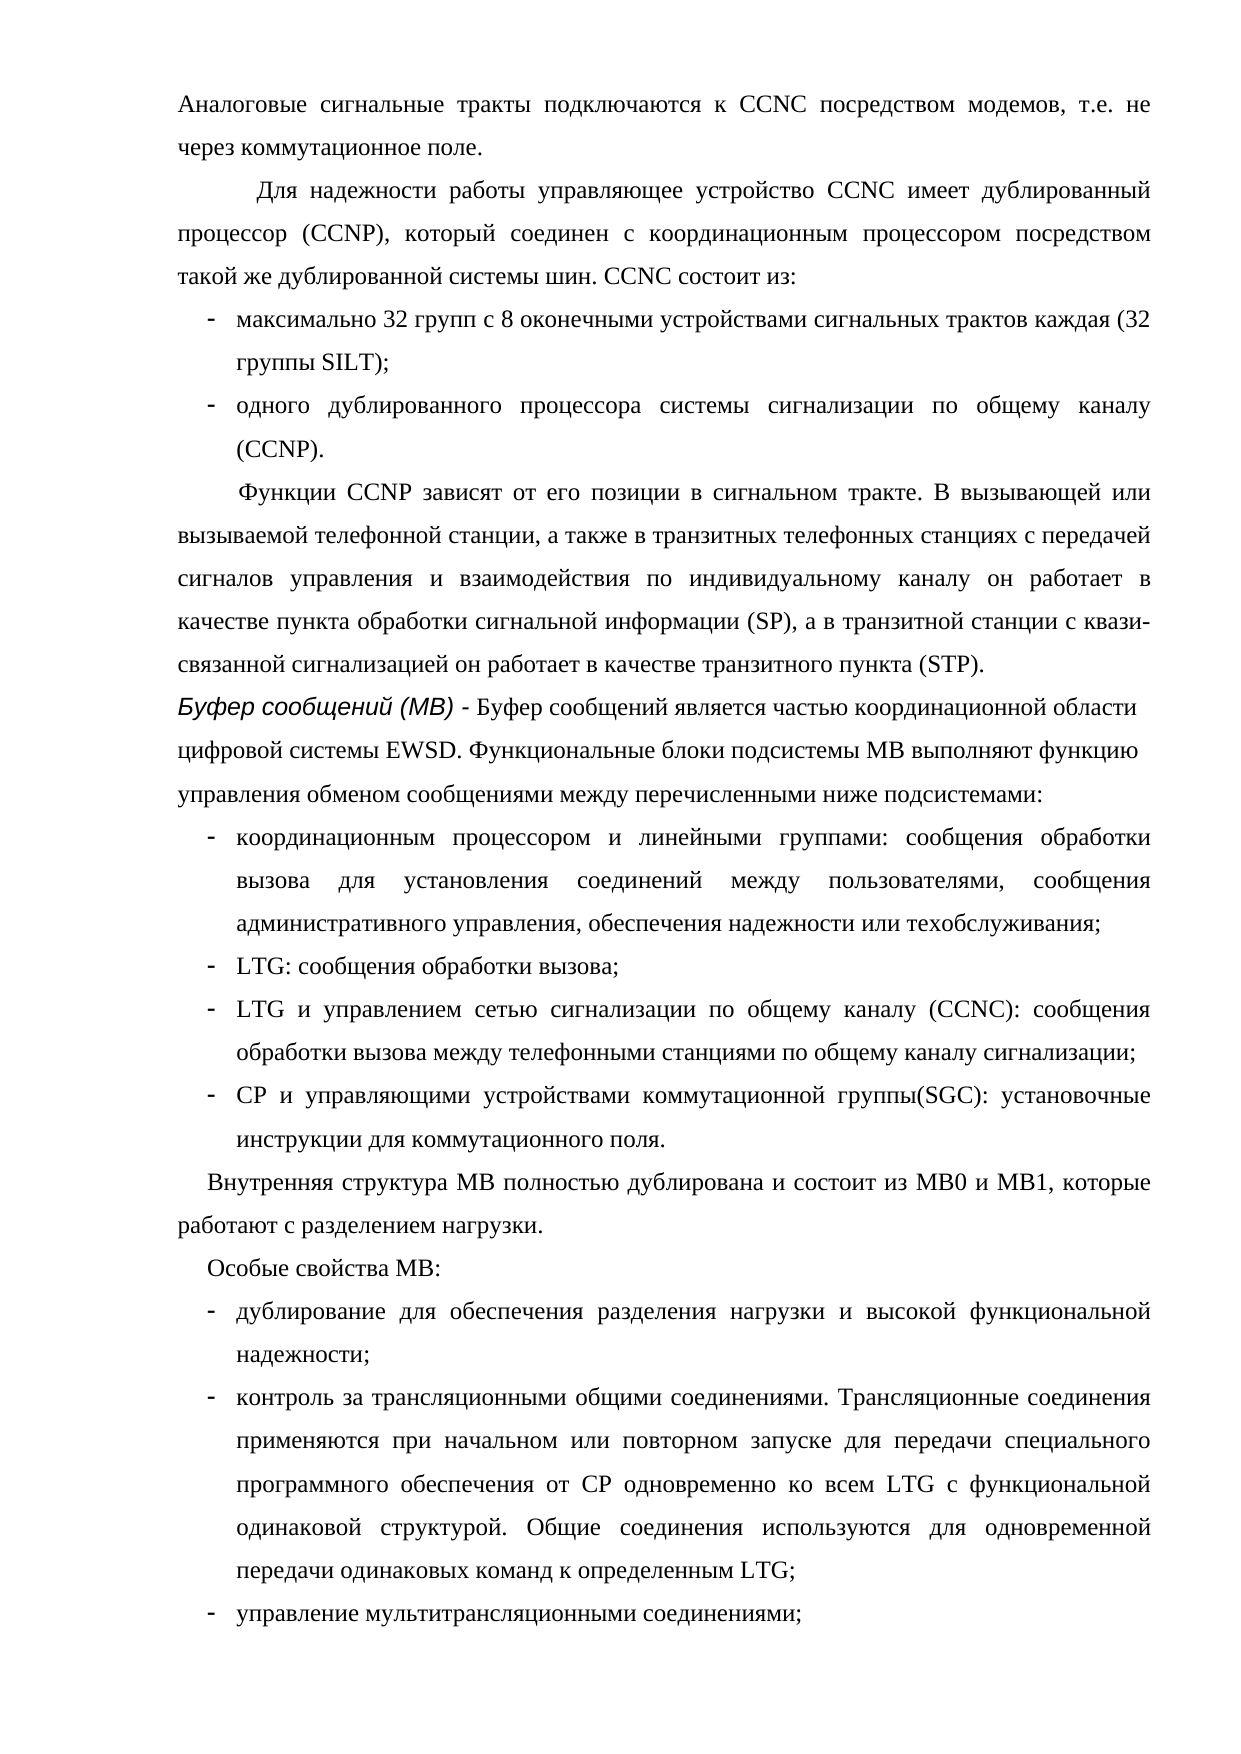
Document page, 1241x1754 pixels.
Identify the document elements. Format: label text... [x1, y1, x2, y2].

list контроль за трансляционными общими соединениями. Трансляционные соединения применяются при начальном или повторном запуске для передачи специального программного обеспечения от CP одновременно ко всем LTG с функциональной одинаковой структурой. Общие соединения используются для одновременной передачи одинаковых команд к определенным LTG; [207, 1382, 1152, 1584]
list максимально 32 групп с 8 оконечными устройствами сигнальных трактов каждая (32 группы SILT); [207, 304, 1152, 376]
list LTG: сообщения обработки вызова; [207, 951, 1152, 980]
text Буфер сообщений (MB) - Буфер сообщений является частью координационной области цифровой системы EWSD. Функциональные блоки подсистемы MB выполняют функцию управления обменом сообщениями между перечисленными ниже подсистемами: [177, 692, 1152, 807]
text Особые свойства MB: [177, 1253, 1152, 1282]
list координационным процессором и линейными группами: сообщения обработки вызова для установления соединений между пользователями, сообщения административного управления, обеспечения надежности или техобслуживания; [207, 822, 1152, 937]
list LTG и управлением сетью сигнализации по общему каналу (CCNC): сообщения обработки вызова между телефонными станциями по общему каналу сигнализации; [207, 994, 1152, 1066]
list управление мультитрансляционными соединениями; [207, 1598, 1152, 1627]
text Внутренняя структура MB полностью дублирована и состоит из MB0 и MB1, которые работают с разделением нагрузки. [177, 1167, 1152, 1239]
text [177, 89, 1152, 161]
list одного дублированного процессора системы сигнализации по общему каналу (CCNP). [207, 391, 1152, 462]
list CP и управляющими устройствами коммутационной группы(SGC): установочные инструкции для коммутационного поля. [207, 1081, 1152, 1152]
text Для надежности работы управляющее устройство CCNC имеет дублированный процессор (CCNP), который соединен с координационным процессором посредством такой же дублированной системы шин. CCNC состоит из: [177, 175, 1152, 290]
text Функции CCNP зависят от его позиции в сигнальном тракте. В вызывающей или вызываемой телефонной станции, а также в транзитных телефонных станциях с передачей сигналов управления и взаимодействия по индивидуальному каналу он работает в качестве пункта обработки сигнальной информации (SP), а в транзитной станции с квази-связанной сигнализацией он работает в качестве транзитного пункта (STP). [177, 477, 1152, 678]
list дублирование для обеспечения разделения нагрузки и высокой функциональной надежности; [207, 1296, 1152, 1368]
